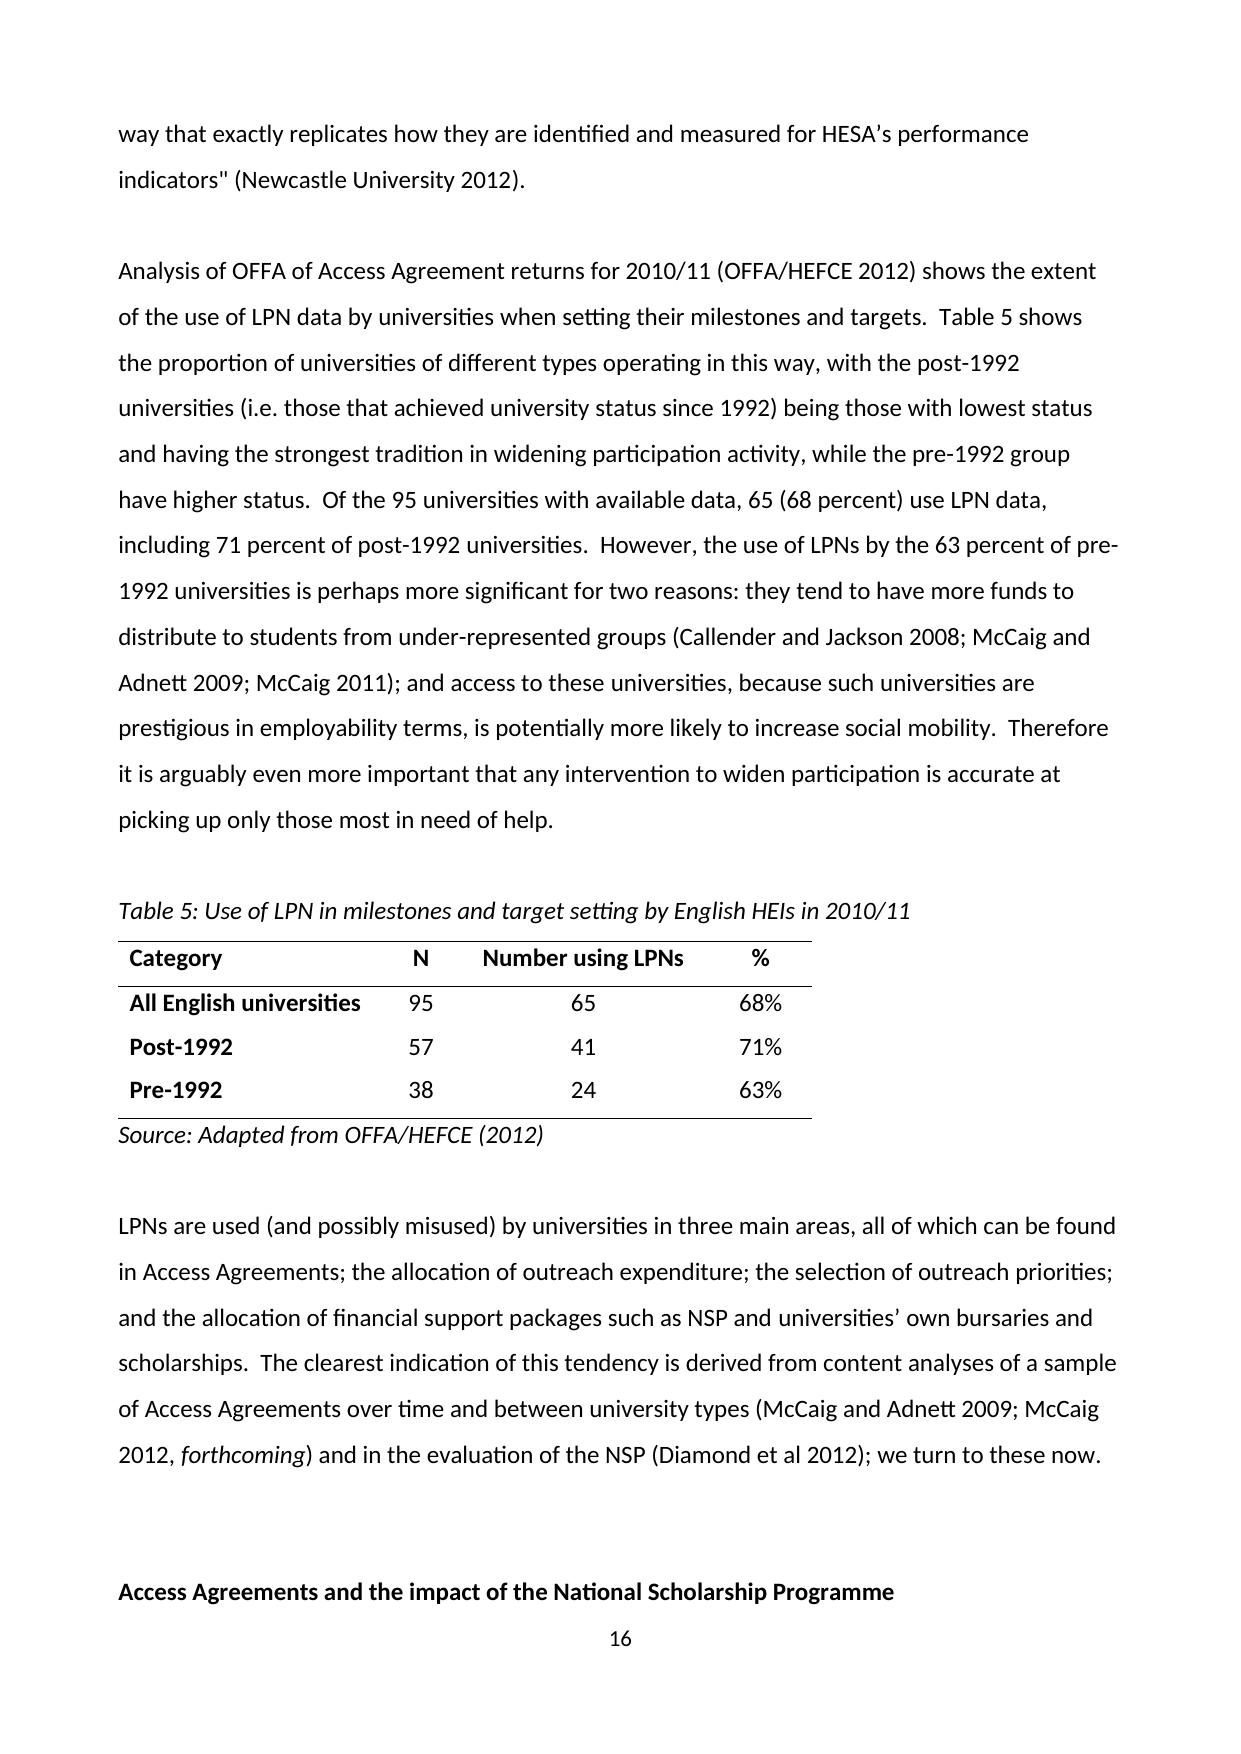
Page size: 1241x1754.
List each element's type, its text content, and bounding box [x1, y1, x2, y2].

table_cell 41 [458, 1031, 709, 1074]
table_header Number using LPNs [458, 942, 709, 986]
table_header N [384, 942, 458, 986]
text Source: Adapted from OFFA/HEFCE (2012) [118, 1119, 1122, 1149]
table_cell 68% [709, 987, 812, 1031]
table_cell Pre-1992 [118, 1074, 384, 1118]
table_cell 71% [709, 1031, 812, 1074]
table_cell All English universities [118, 987, 384, 1031]
table_cell 24 [458, 1074, 709, 1118]
table_cell 63% [709, 1074, 812, 1118]
text Analysis of OFFA of Access Agreement returns for 2010/11 (OFFA/HEFCE 2012) shows the extent of the use of LPN data by universities when setting their milestones and targets. Table 5 shows the proportion of universities of different types operating in this way, with the post-1992 universities (i.e. those that achieved university status since 1992) being those with lowest status and having the strongest tradition in widening participation activity, while the pre-1992 group have higher status. Of the 95 universities with available data, 65 (68 percent) use LPN data, including 71 percent of post-1992 universities. However, the use of LPNs by the 63 percent of pre-1992 universities is perhaps more significant for two reasons: they tend to have more funds to distribute to students from under-represented groups (Callender and Jackson 2008; McCaig and Adnett 2009; McCaig 2011); and access to these universities, because such universities are prestigious in employability terms, is potentially more likely to increase social mobility. Therefore it is arguably even more important that any intervention to widen participation is accurate at picking up only those most in need of help. [118, 255, 1122, 834]
table_cell Post-1992 [118, 1031, 384, 1074]
table_cell 65 [458, 987, 709, 1031]
text LPNs are used (and possibly misused) by universities in three main areas, all of which can be found in Access Agreements; the allocation of outreach expenditure; the selection of outreach priorities; and the allocation of financial support packages such as NSP and universities’ own bursaries and scholarships. The clearest indication of this tendency is derived from content analyses of a sample of Access Agreements over time and between university types (McCaig and Adnett 2009; McCaig 2012, forthcoming) and in the evaluation of the NSP (Diamond et al 2012); we turn to these now. [118, 1210, 1122, 1469]
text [118, 118, 1122, 194]
text Table 5: Use of LPN in milestones and target setting by English HEIs in 2010/11 [118, 896, 1122, 926]
table_cell 57 [384, 1031, 458, 1074]
table_header % [709, 942, 812, 986]
table_header Category [118, 942, 384, 986]
text Access Agreements and the impact of the National Scholarship Programme [118, 1576, 1122, 1607]
table_cell 95 [384, 987, 458, 1031]
table_cell 38 [384, 1074, 458, 1118]
